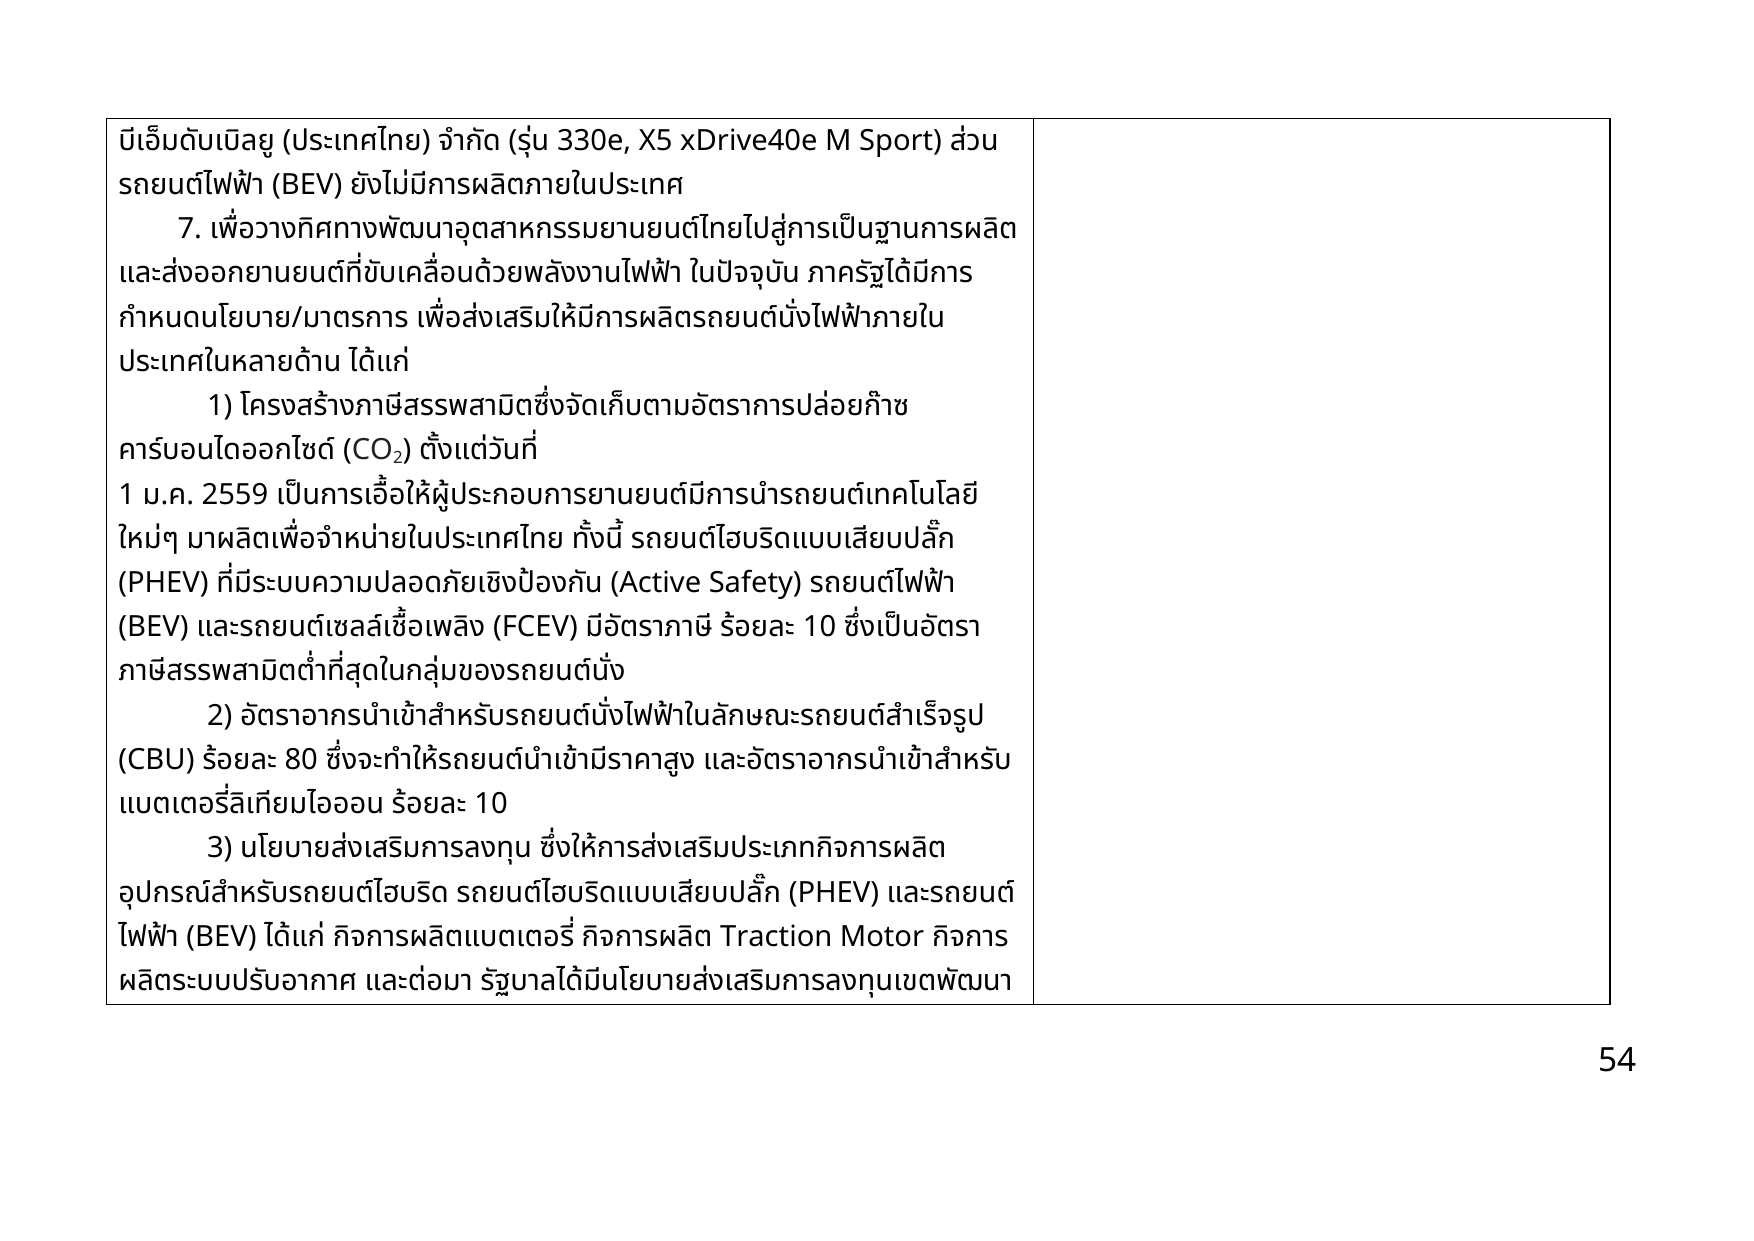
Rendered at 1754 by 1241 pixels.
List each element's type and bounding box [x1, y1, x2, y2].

table_cell [1034, 119, 1609, 1003]
table_cell [107, 119, 1033, 1003]
